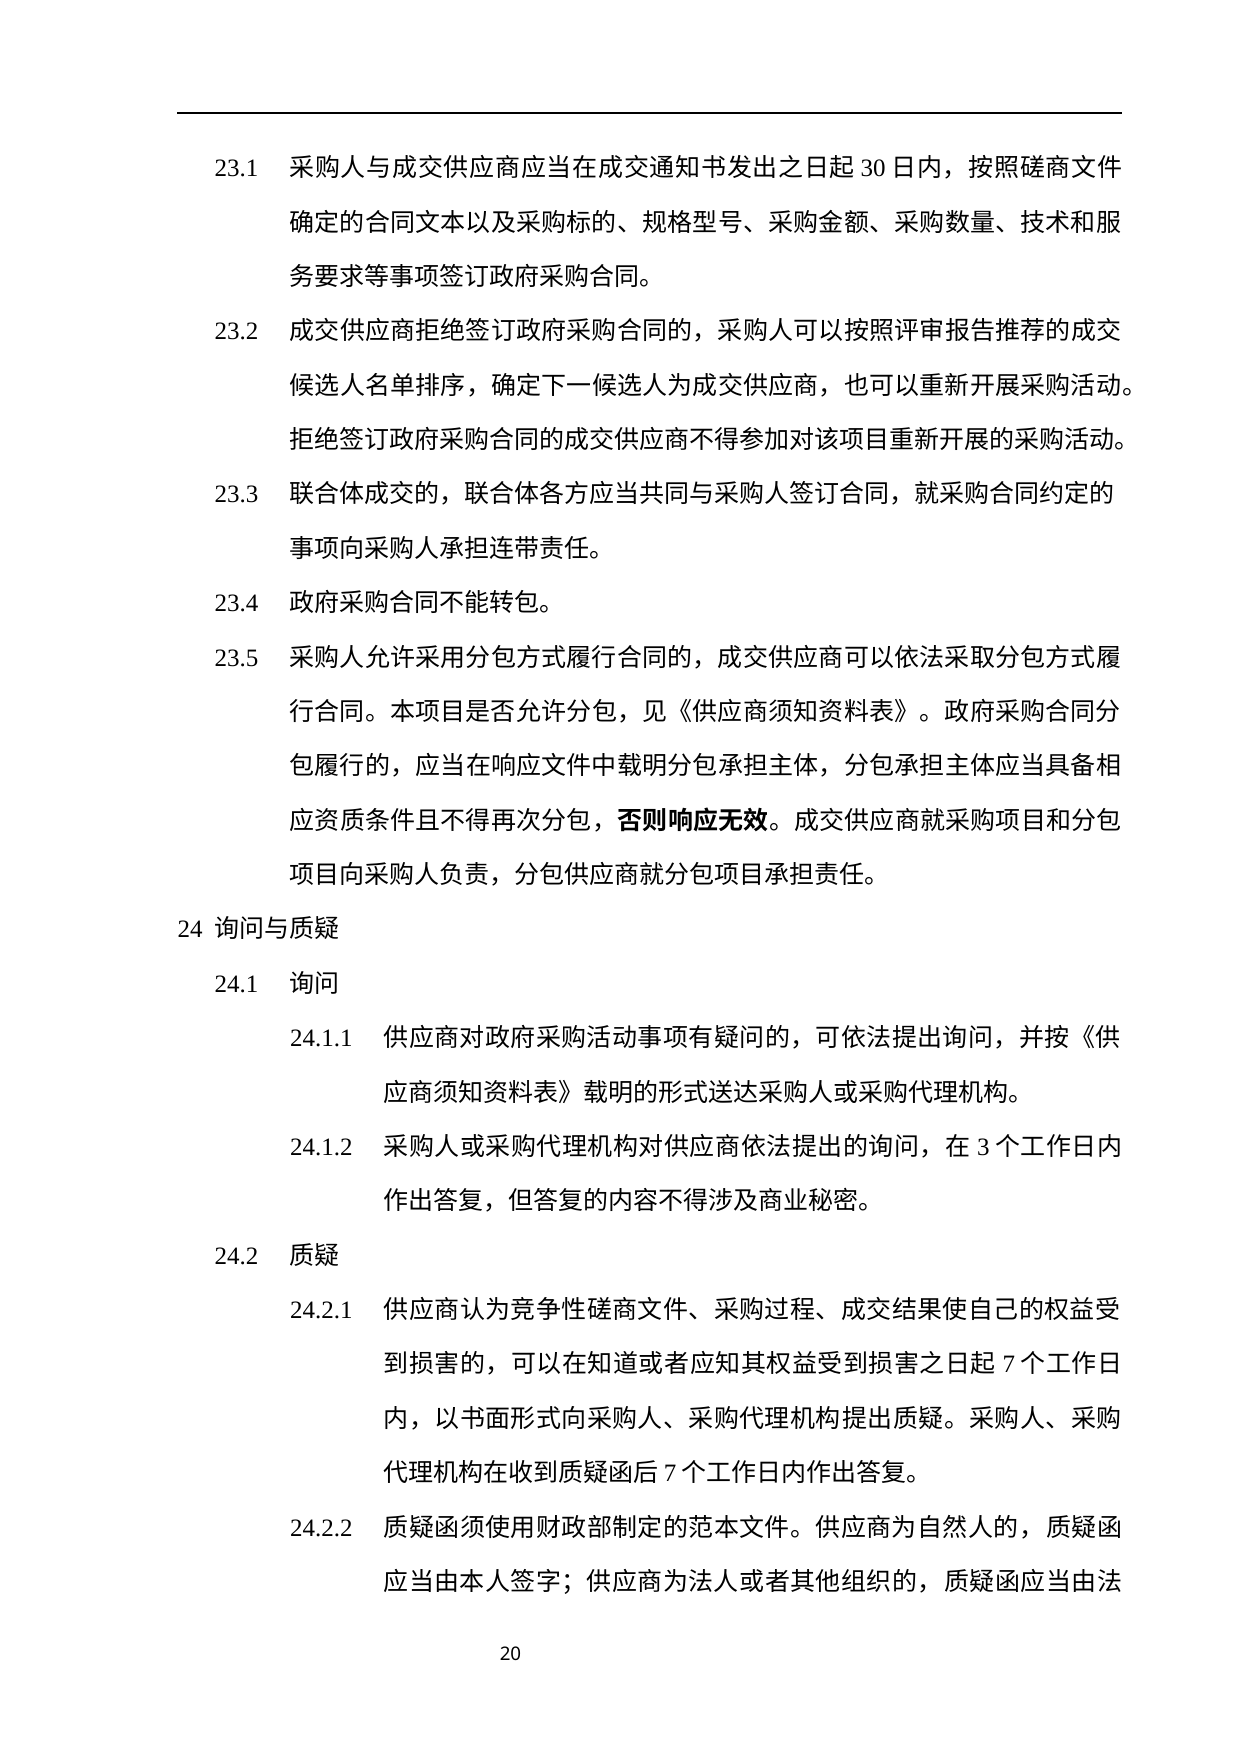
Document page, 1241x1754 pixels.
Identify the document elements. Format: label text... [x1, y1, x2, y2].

list 政府采购合同不能转包。 [214, 583, 1122, 619]
list 询问与质疑 [177, 909, 1122, 945]
list 采购人允许采用分包方式履行合同的，成交供应商可以依法采取分包方式履行合同。本项目是否允许分包，见《供应商须知资料表》。政府采购合同分包履行的，应当在响应文件中载明分包承担主体，分包承担主体应当具备相应资质条件且不得再次分包，否则响应无效。成交供应商就采购项目和分包项目向采购人负责，分包供应商就分包项目承担责任。 [214, 637, 1122, 891]
list 询问 [214, 963, 1122, 999]
list 采购人或采购代理机构对供应商依法提出的询问，在3个工作日内作出答复，但答复的内容不得涉及商业秘密。 [290, 1126, 1122, 1217]
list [290, 1507, 1122, 1598]
list 采购人与成交供应商应当在成交通知书发出之日起30日内，按照磋商文件确定的合同文本以及采购标的、规格型号、采购金额、采购数量、技术和服务要求等事项签订政府采购合同。 [214, 148, 1122, 293]
list 质疑 [214, 1235, 1122, 1271]
list 成交供应商拒绝签订政府采购合同的，采购人可以按照评审报告推荐的成交候选人名单排序，确定下一候选人为成交供应商，也可以重新开展采购活动。拒绝签订政府采购合同的成交供应商不得参加对该项目重新开展的采购活动。 [214, 311, 1122, 456]
list 事项向采购人承担连带责任。 [214, 528, 1122, 564]
list 供应商对政府采购活动事项有疑问的，可依法提出询问，并按《供应商须知资料表》载明的形式送达采购人或采购代理机构。 [290, 1018, 1122, 1108]
list 供应商认为竞争性磋商文件、采购过程、成交结果使自己的权益受到损害的，可以在知道或者应知其权益受到损害之日起7个工作日内，以书面形式向采购人、采购代理机构提出质疑。采购人、采购代理机构在收到质疑函后7个工作日内作出答复。 [290, 1289, 1122, 1489]
list 联合体成交的，联合体各方应当共同与采购人签订合同，就采购合同约定的 [214, 474, 1122, 510]
